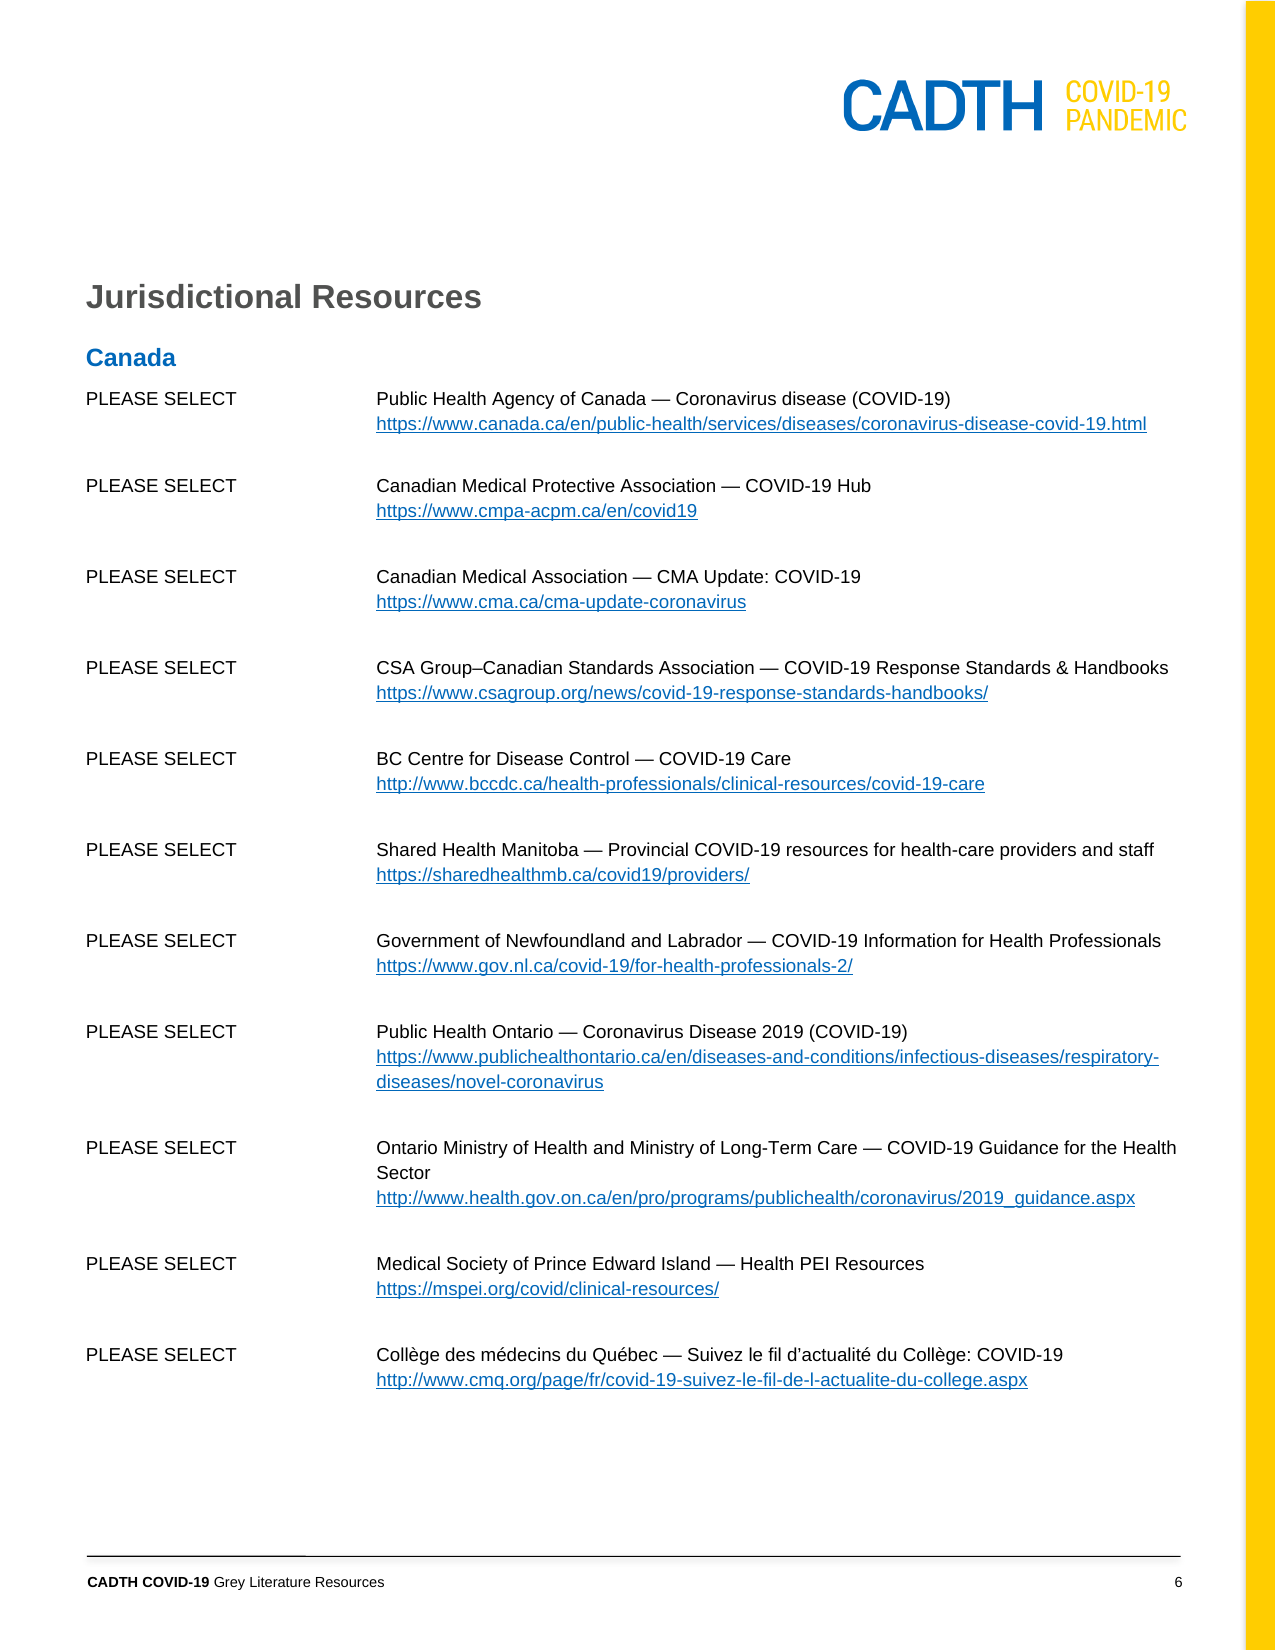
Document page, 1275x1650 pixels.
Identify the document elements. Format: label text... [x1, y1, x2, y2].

text Shared Health Manitoba — Provincial COVID-19 resources for health-care providers and staff https://sharedhealthmb.ca/covid19/providers/ [86, 839, 1189, 910]
text Canadian Medical Protective Association — COVID-19 Hub https://www.cmpa-acpm.ca/en/covid19 [86, 475, 1189, 546]
text CSA Group‒Canadian Standards Association — COVID-19 Response Standards & Handbooks https://www.csagroup.org/news/covid-19-response-standards-handbooks/ [86, 657, 1189, 728]
subtitle Canada [86, 343, 1189, 372]
subtitle Jurisdictional Resources [86, 277, 1189, 316]
text Canadian Medical Association — CMA Update: COVID-19 https://www.cma.ca/cma-update-coronavirus [86, 566, 1189, 637]
text BC Centre for Disease Control — COVID-19 Care http://www.bccdc.ca/health-professionals/clinical-resources/covid-19-care [86, 748, 1189, 819]
text Ontario Ministry of Health and Ministry of Long-Term Care — COVID-19 Guidance for the Health Sector http://www.health.gov.on.ca/en/pro/programs/publichealth/coronavirus/2019_guidance.aspx [86, 1137, 1189, 1233]
text Collège des médecins du Québec — Suivez le fil d’actualité du Collège: COVID-19 http://www.cmq.org/page/fr/covid-19-suivez-le-fil-de-l-actualite-du-college.aspx [86, 1344, 1189, 1415]
text Medical Society of Prince Edward Island — Health PEI Resources https://mspei.org/covid/clinical-resources/ [86, 1253, 1189, 1324]
text Public Health Agency of Canada — Coronavirus disease (COVID-19) https://www.canada.ca/en/public-health/services/diseases/coronavirus-disease-covid-19.html [86, 388, 1189, 459]
text Government of Newfoundland and Labrador — COVID-19 Information for Health Professionals https://www.gov.nl.ca/covid-19/for-health-professionals-2/ [86, 930, 1189, 1001]
text Public Health Ontario — Coronavirus Disease 2019 (COVID-19) https://www.publichealthontario.ca/en/diseases-and-conditions/infectious-diseases/respiratory-diseases/novel-coronavirus [86, 1021, 1189, 1117]
picture [843, 79, 1187, 131]
